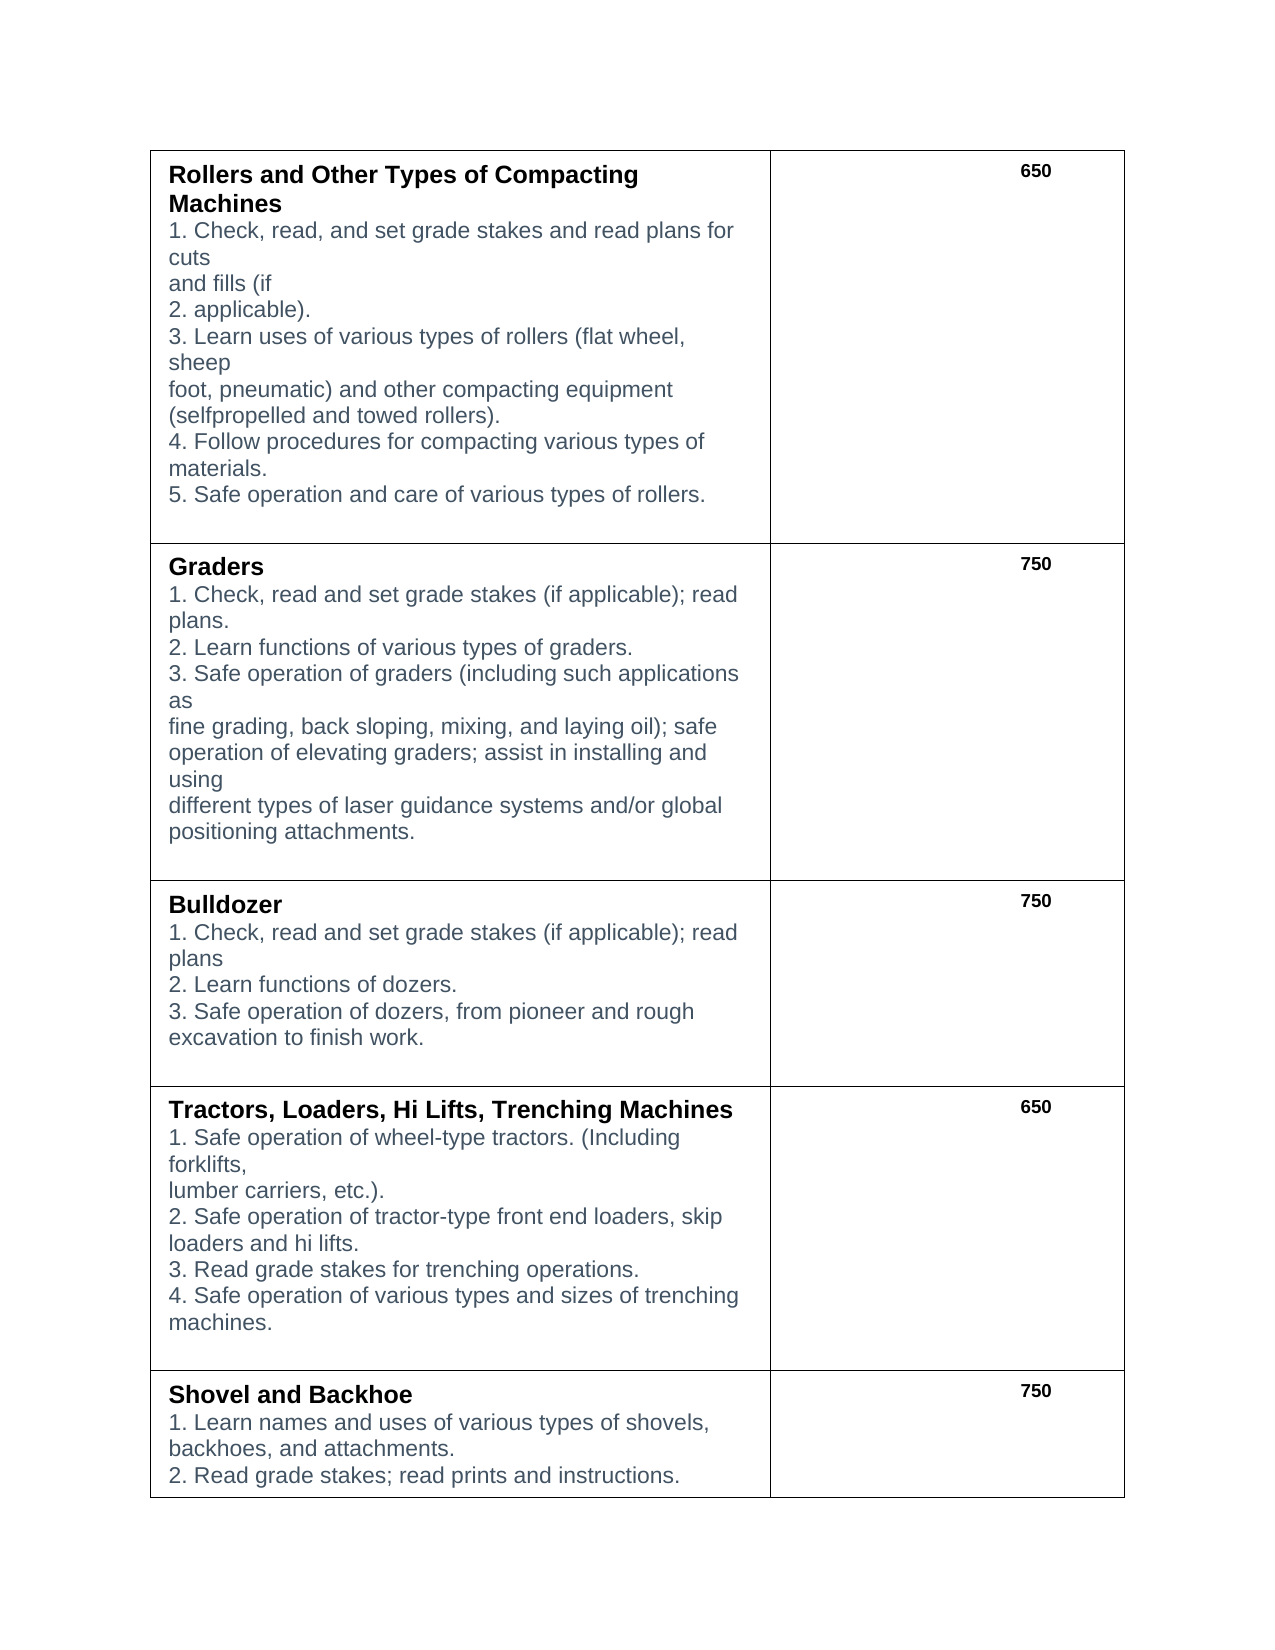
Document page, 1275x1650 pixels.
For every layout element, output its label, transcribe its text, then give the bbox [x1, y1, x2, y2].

table_cell Bulldozer 1. Check, read and set grade stakes (if applicable); read plans 2. Learn functions of dozers. 3. Safe operation of dozers, from pioneer and rough excavation to finish work. [151, 881, 770, 1086]
table_cell 750 [948, 1371, 1124, 1497]
table_cell [771, 1087, 947, 1370]
table_cell Tractors, Loaders, Hi Lifts, Trenching Machines 1. Safe operation of wheel-type tractors. (Including forklifts, lumber carriers, etc.). 2. Safe operation of tractor-type front end loaders, skip loaders and hi lifts. 3. Read grade stakes for trenching operations. 4. Safe operation of various types and sizes of trenching machines. [151, 1087, 770, 1370]
table_cell [771, 544, 947, 880]
table_cell [771, 1371, 947, 1497]
table_cell 750 [948, 881, 1124, 1086]
table_cell [771, 151, 947, 542]
table_cell 650 [948, 1087, 1124, 1370]
table_cell Rollers and Other Types of Compacting Machines 1. Check, read, and set grade stakes and read plans for cuts and fills (if 2. applicable). 3. Learn uses of various types of rollers (flat wheel, sheep foot, pneumatic) and other compacting equipment (selfpropelled and towed rollers). 4. Follow procedures for compacting various types of materials. 5. Safe operation and care of various types of rollers. [151, 151, 770, 542]
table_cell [151, 1371, 770, 1497]
table_cell Graders 1. Check, read and set grade stakes (if applicable); read plans. 2. Learn functions of various types of graders. 3. Safe operation of graders (including such applications as fine grading, back sloping, mixing, and laying oil); safe operation of elevating graders; assist in installing and using different types of laser guidance systems and/or global positioning attachments. [151, 544, 770, 880]
table_cell 650 [948, 151, 1124, 542]
table_cell [771, 881, 947, 1086]
table_cell 750 [948, 544, 1124, 880]
